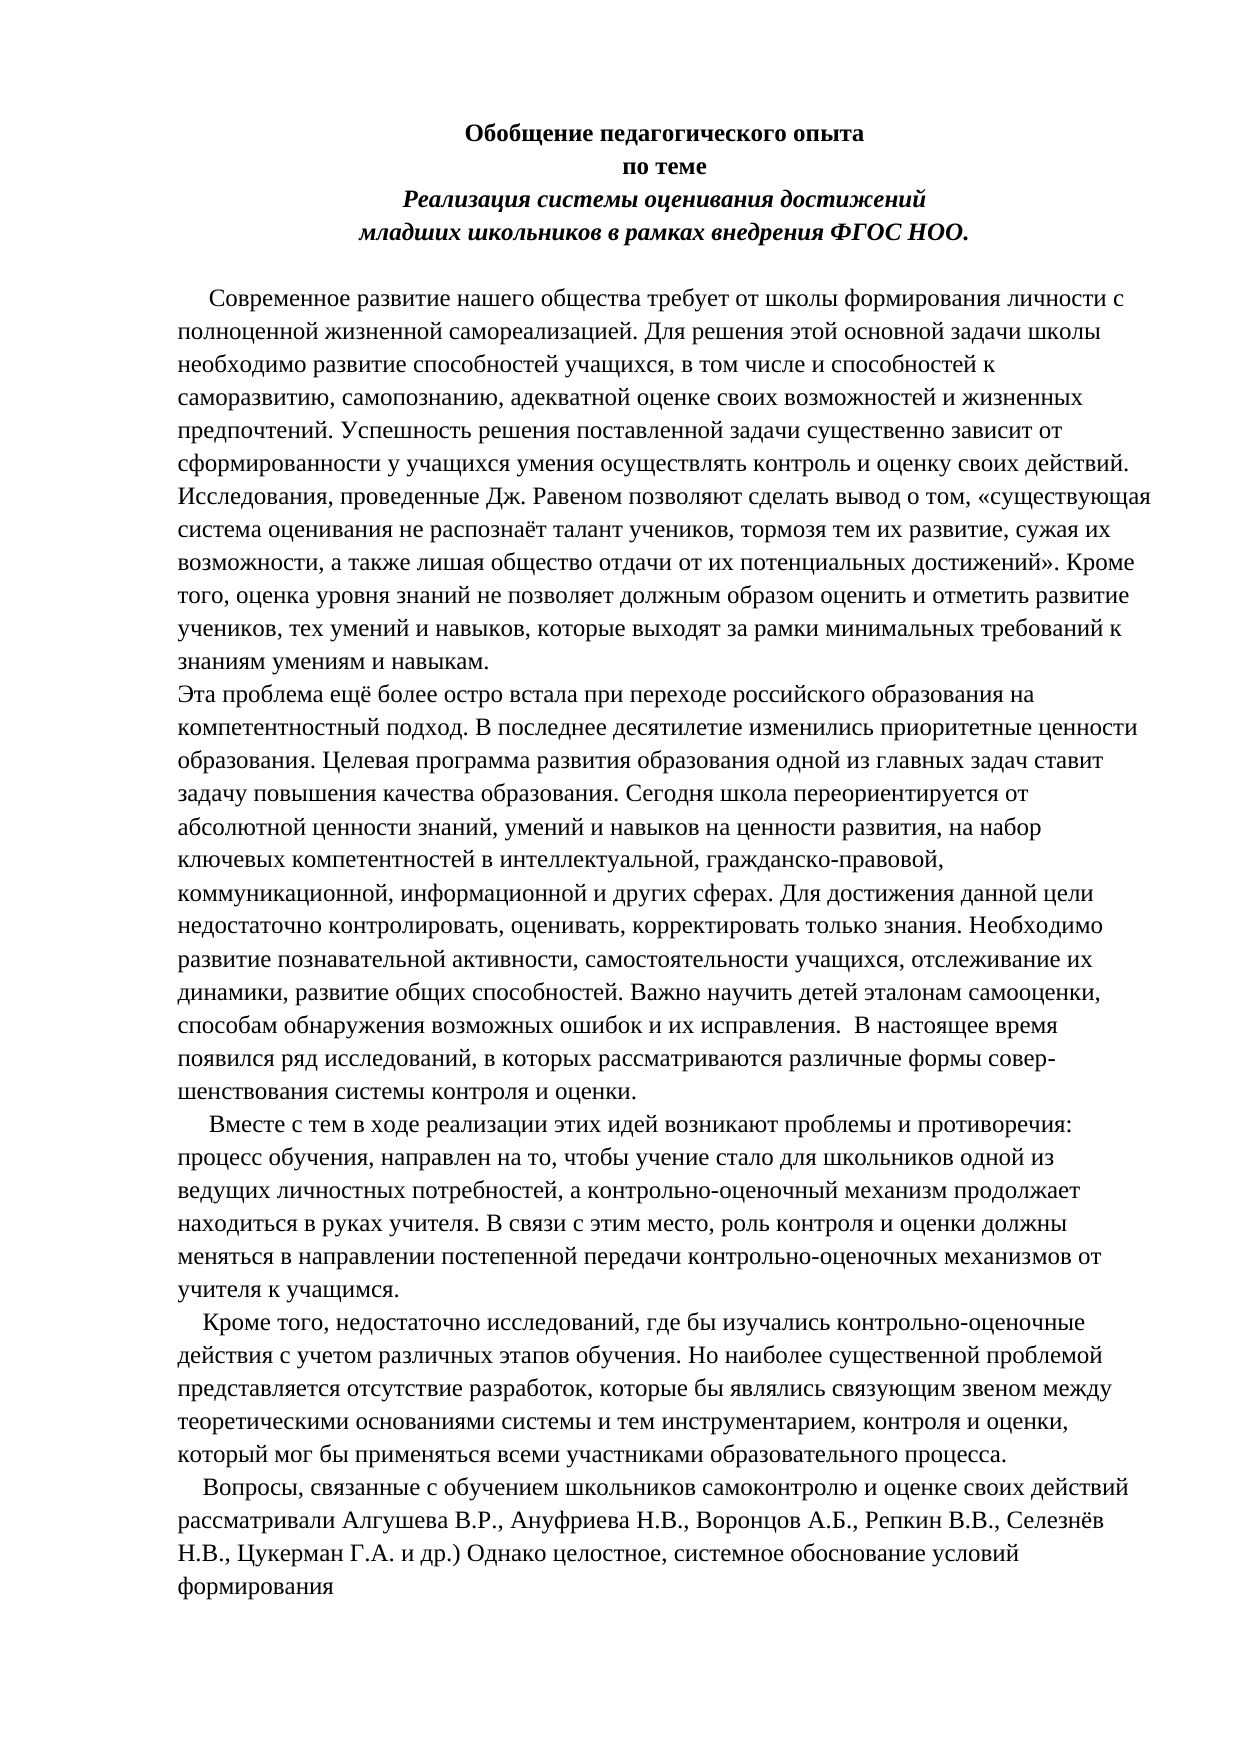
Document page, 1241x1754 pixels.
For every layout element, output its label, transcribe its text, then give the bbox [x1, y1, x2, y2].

text по теме [177, 151, 1152, 180]
text Реализация системы оценивания достижений [177, 184, 1152, 213]
text процесс обучения, направлен на то, чтобы учение стало для школьников одной из ведущих личностных потребностей, а контрольно-оценочный механизм продолжает находиться в руках учителя. В связи с этим место, роль контроля и оценки должны меняться в направлении постепенной передачи контрольно-оценочных механизмов от учителя к учащимся. [177, 1142, 1152, 1303]
text Современное развитие нашего общества требует от школы формирования личности с полноценной жизненной самореализацией. Для решения этой основной задачи школы необходимо развитие способностей учащихся, в том числе и способностей к саморазвитию, самопознанию, адекватной оценке своих возможностей и жизненных предпочтений. Успешность решения поставленной задачи существенно зависит от сформированности у учащихся умения осуществлять контроль и оценку своих действий. [177, 283, 1152, 477]
text Обобщение педагогического опыта [177, 118, 1152, 147]
text Кроме того, недостаточно исследований, где бы изучались контрольно-оценочные действия с учетом различных этапов обучения. Но наиболее существенной проблемой представляется отсутствие разработок, которые бы являлись связующим звеном между теоретическими основаниями системы и тем инструментарием, контроля и оценки, который мог бы применяться всеми участниками образовательного процесса. [177, 1307, 1152, 1468]
text Исследования, проведенные Дж. Равеном позволяют сделать вывод о том, «существующая система оценивания не распознаёт талант учеников, тормозя тем их развитие, сужая их возможности, а также лишая общество отдачи от их потенциальных достижений». Кроме того, оценка уровня знаний не позволяет должным образом оценить и отметить развитие учеников, тех умений и навыков, которые выходят за рамки минимальных требований к знаниям умениям и навыкам. [177, 481, 1152, 675]
text Вместе с тем в ходе реализации этих идей возникают проблемы и противоречия: [177, 1109, 1152, 1137]
text младших школьников в рамках внедрения ФГОС НОО. [177, 217, 1152, 246]
text Эта проблема ещё более остро встала при переходе российского образования на компетентностный подход. В последнее десятилетие изменились приоритетные ценности образования. Целевая программа развития образования одной из главных задач ставит задачу повышения качества образования. Сегодня школа переориентируется от абсолютной ценности знаний, умений и навыков на ценности развития, на набор ключевых компетентностей в интеллектуальной, гражданско-правовой, коммуникационной, информационной и других сферах. Для достижения данной цели недостаточно контролировать, оценивать, корректировать только знания. Необходимо развитие познавательной активности, самостоятельности учащихся, отслеживание их динамики, развитие общих способностей. Важно научить детей эталонам самооценки, способам обнаружения возможных ошибок и их исправления. В настоящее время появился ряд исследований, в которых рассматриваются различные формы совершенствования системы контроля и оценки. [177, 679, 1152, 1104]
text Вопросы, связанные с обучением школьников самоконтролю и оценке своих действий рассматривали Алгушева В.Р., Ануфриева Н.В., Воронцов А.Б., Репкин В.В., Селезнёв Н.В., Цукерман Г.А. и др.) Однако целостное, системное обоснование условий формирования [177, 1472, 1152, 1600]
